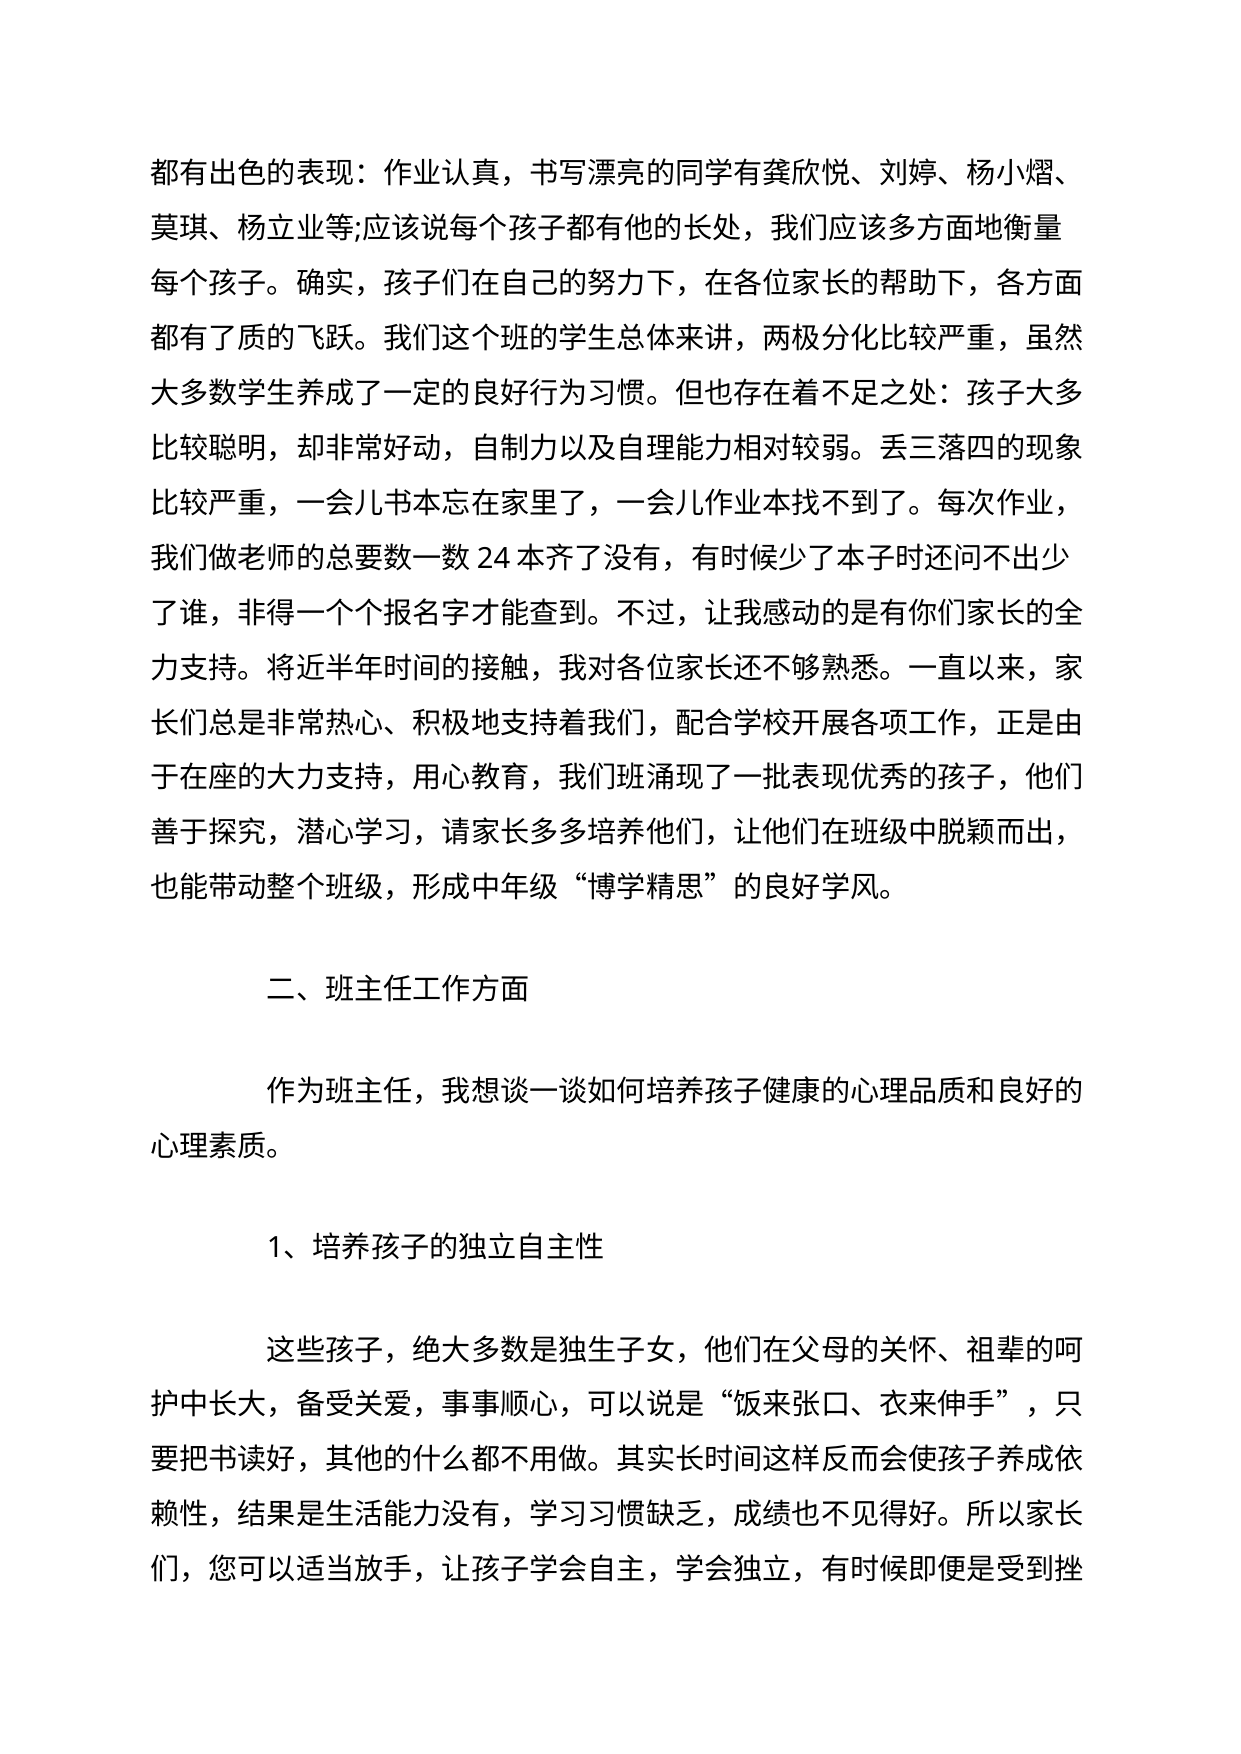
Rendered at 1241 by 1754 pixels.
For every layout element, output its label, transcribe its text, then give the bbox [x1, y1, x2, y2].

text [150, 150, 1090, 906]
text 1、培养孩子的独立自主性 [150, 1224, 1090, 1266]
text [150, 1326, 1090, 1588]
text 作为班主任，我想谈一谈如何培养孩子健康的心理品质和良好的心理素质。 [150, 1067, 1090, 1164]
text 二、班主任工作方面 [150, 966, 1090, 1008]
